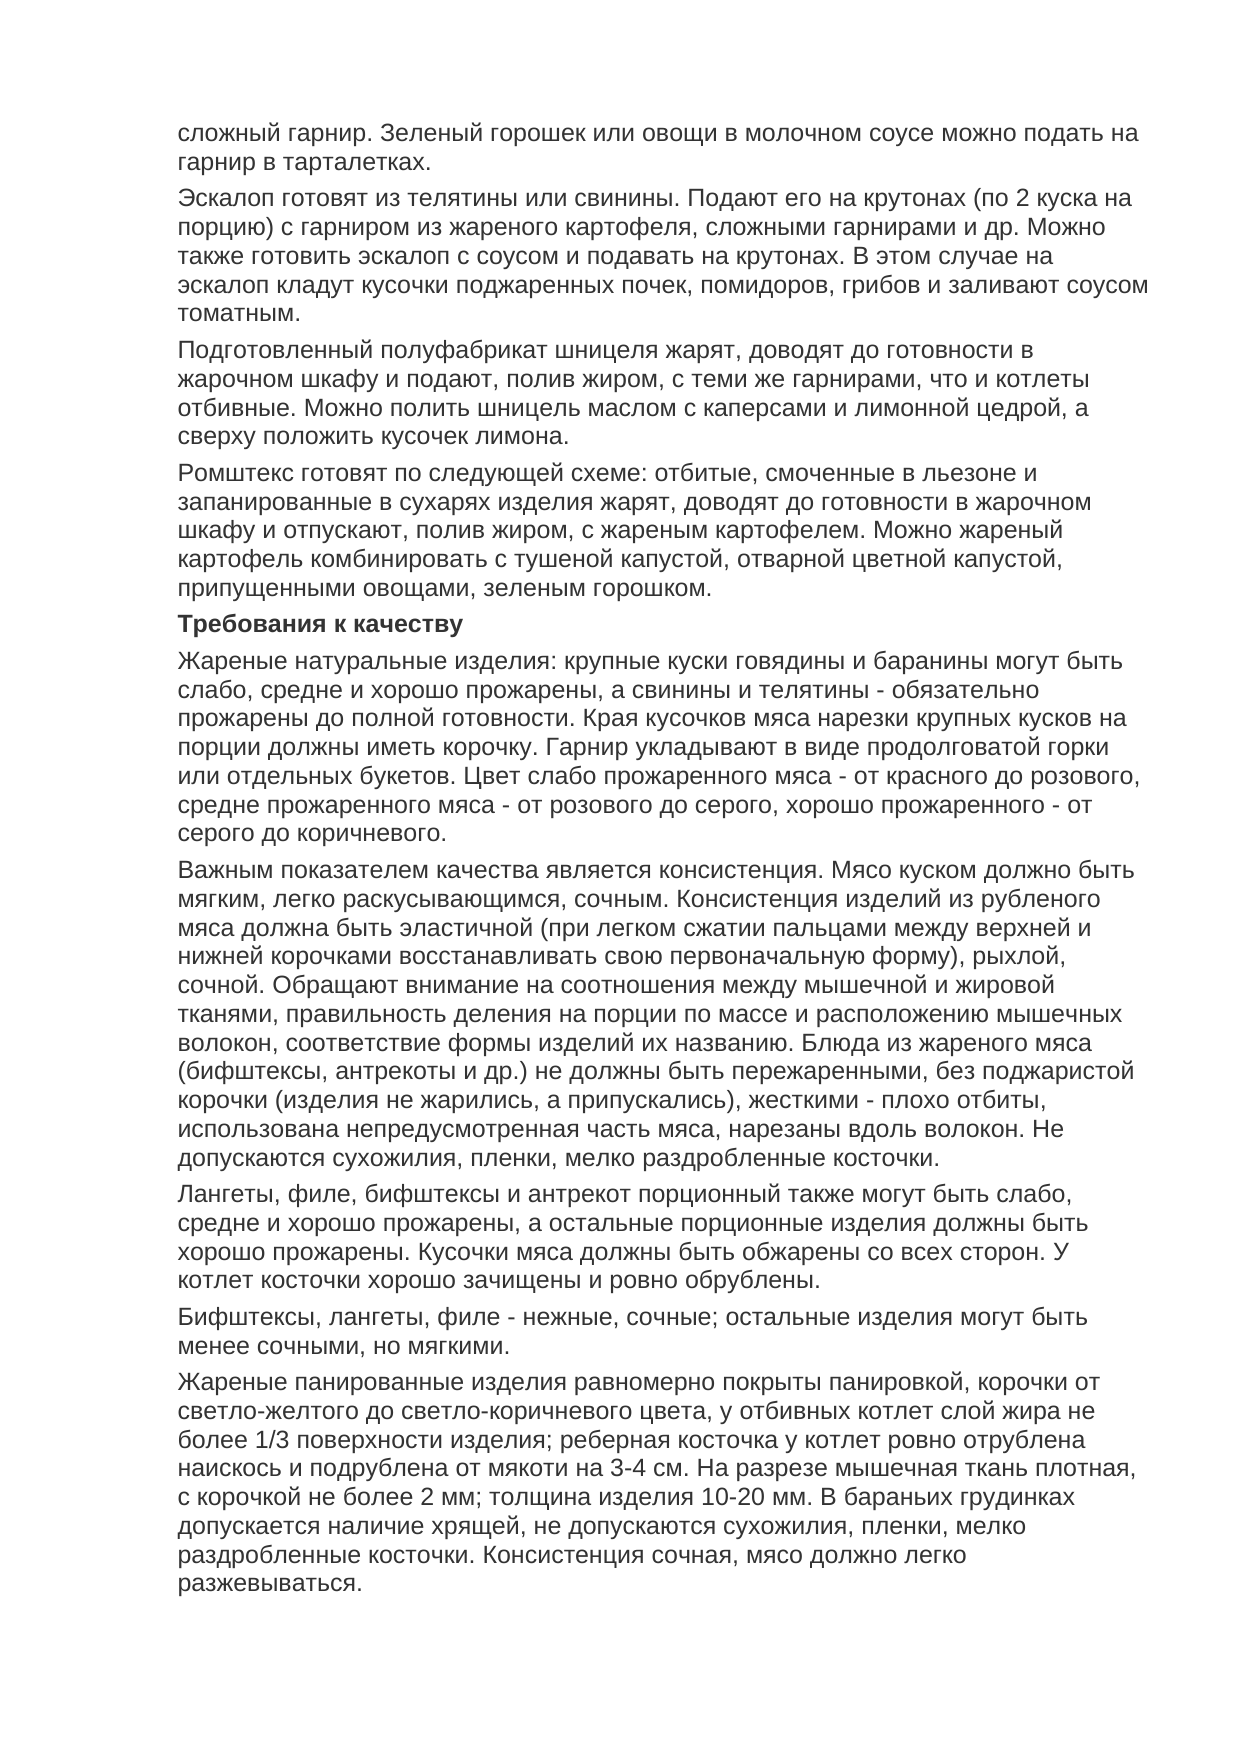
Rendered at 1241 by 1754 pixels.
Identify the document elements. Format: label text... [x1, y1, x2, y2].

text Жареные натуральные изделия: крупные куски говядины и баранины могут быть слабо, средне и хорошо прожарены, а свинины и телятины - обязательно прожарены до полной готовности. Края кусочков мяса нарезки крупных кусков на порции должны иметь корочку. Гарнир укладывают в виде продолговатой горки или отдельных букетов. Цвет слабо прожаренного мяса - от красного до розового, средне прожаренного мяса - от розового до серого, хорошо прожаренного - от серого до коричневого. [177, 646, 1152, 847]
text Жареные панированные изделия равномерно покрыты панировкой, корочки от светло-желтого до светло-коричневого цвета, у отбивных котлет слой жира не более 1/3 поверхности изделия; реберная косточка у котлет ровно отрублена наискось и подрублена от мякоти на 3-4 см. На разрезе мышечная ткань плотная, с корочкой не более 2 мм; толщина изделия 10-20 мм. В бараньих грудинках допускается наличие хрящей, не допускаются сухожилия, пленки, мелко раздробленные косточки. Консистенция сочная, мясо должно легко разжевываться. [177, 1367, 1152, 1597]
text Подготовленный полуфабрикат шницеля жарят, доводят до готовности в жарочном шкафу и подают, полив жиром, с теми же гарнирами, что и котлеты отбивные. Можно полить шницель маслом с каперсами и лимонной цедрой, а сверху положить кусочек лимона. [177, 335, 1152, 450]
text Бифштексы, лангеты, филе - нежные, сочные; остальные изделия могут быть менее сочными, но мягкими. [177, 1302, 1152, 1359]
text Требования к качеству [177, 609, 1152, 638]
text Важным показателем качества является консистенция. Мясо куском должно быть мягким, легко раскусывающимся, сочным. Консистенция изделий из рубленого мяса должна быть эластичной (при легком сжатии пальцами между верхней и нижней корочками восстанавливать свою первоначальную форму), рыхлой, сочной. Обращают внимание на соотношения между мышечной и жировой тканями, правильность деления на порции по массе и расположению мышечных волокон, соответствие формы изделий их названию. Блюда из жареного мяса (бифштексы, антрекоты и др.) не должны быть пережаренными, без поджаристой корочки (изделия не жарились, а припускались), жесткими - плохо отбиты, использована непредусмотренная часть мяса, нарезаны вдоль волокон. Не допускаются сухожилия, пленки, мелко раздробленные косточки. [177, 855, 1152, 1171]
text Лангеты, филе, бифштексы и антрекот порционный также могут быть слабо, средне и хорошо прожарены, а остальные порционные изделия должны быть хорошо прожарены. Кусочки мяса должны быть обжарены со всех сторон. У котлет косточки хорошо зачищены и ровно обрублены. [177, 1179, 1152, 1294]
text Эскалоп готовят из телятины или свинины. Подают его на крутонах (по 2 куска на порцию) с гарниром из жареного картофеля, сложными гарнирами и др. Можно также готовить эскалоп с соусом и подавать на крутонах. В этом случае на эскалоп кладут кусочки поджаренных почек, помидоров, грибов и заливают соусом томатным. [177, 183, 1152, 327]
text Ромштекс готовят по следующей схеме: отбитые, смоченные в льезоне и запанированные в сухарях изделия жарят, доводят до готовности в жарочном шкафу и отпускают, полив жиром, с жареным картофелем. Можно жареный картофель комбинировать с тушеной капустой, отварной цветной капустой, припущенными овощами, зеленым горошком. [177, 458, 1152, 602]
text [177, 118, 1152, 176]
